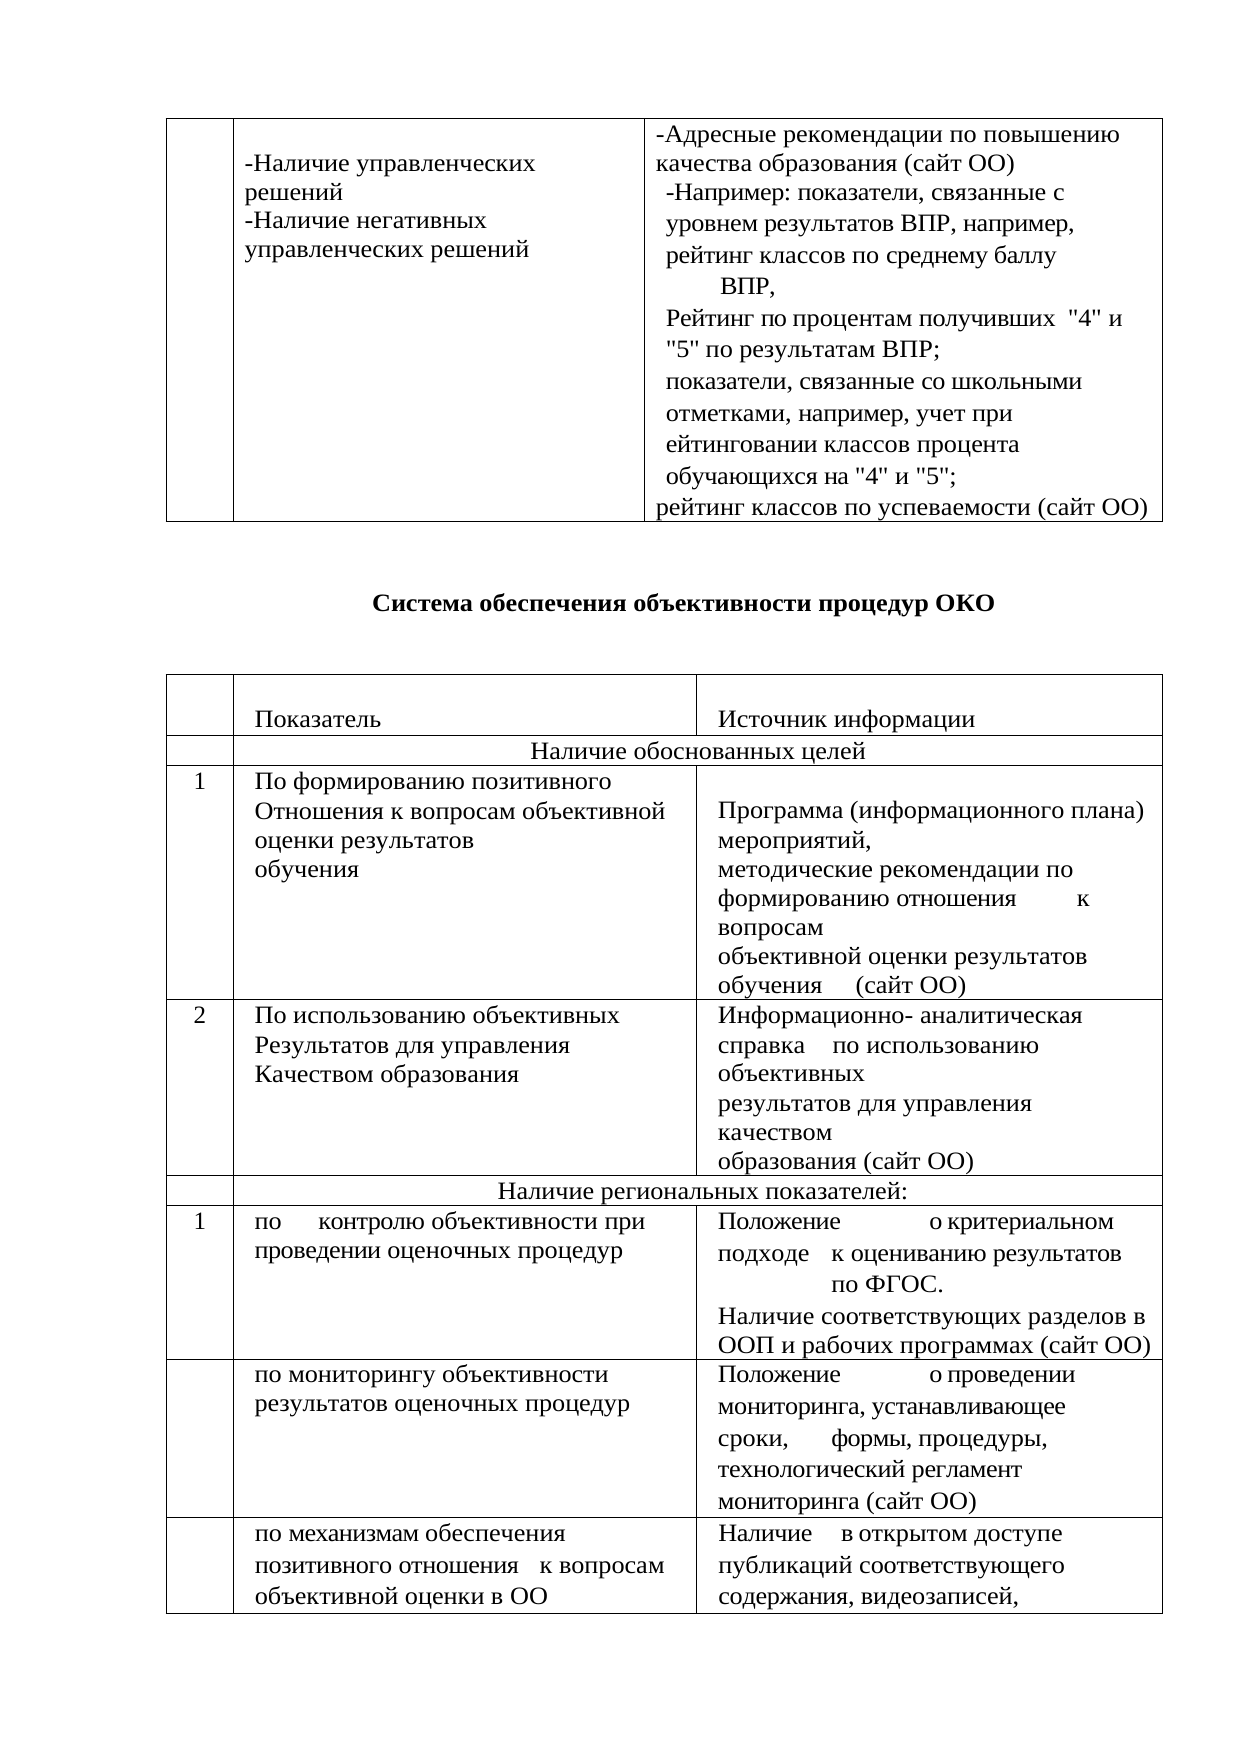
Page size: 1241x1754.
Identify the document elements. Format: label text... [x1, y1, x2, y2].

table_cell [697, 1518, 1162, 1613]
table_cell По использованию объективных Результатов для управления Качеством образования [234, 1000, 696, 1175]
table_cell [167, 736, 233, 765]
table_cell Положение о проведении мониторинга, устанавливающее сроки, формы, процедуры, технологический регламент мониторинга (сайт ОО) [697, 1360, 1162, 1517]
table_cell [234, 119, 644, 521]
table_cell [645, 119, 1162, 521]
table_cell 1 [167, 1206, 233, 1358]
table_cell 4 [167, 119, 233, 521]
subtitle Система обеспечения объективности процедур ОКО [188, 588, 1152, 617]
table_cell по контролю объективности при проведении оценочных процедур [234, 1206, 696, 1358]
table_header Источник информации [697, 675, 1162, 735]
table_header [167, 675, 233, 735]
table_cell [234, 1518, 696, 1613]
table_cell Положение о критериальном подходе к оцениванию результатов по ФГОС. Наличие соответствующих разделов в ООП и рабочих программах (сайт ОО) [697, 1206, 1162, 1358]
table_cell Наличие обоснованных целей [234, 736, 1162, 765]
table_cell по мониторингу объективности результатов оценочных процедур [234, 1360, 696, 1517]
table_cell [167, 1176, 233, 1205]
table_cell Наличие региональных показателей: [234, 1176, 1162, 1205]
table_header Показатель [234, 675, 696, 735]
table_cell [167, 1360, 233, 1517]
table_cell [167, 1518, 233, 1613]
table_cell Программа (информационного плана) мероприятий, методические рекомендации по формированию отношения к вопросам объективной оценки результатов обучения (сайт ОО) [697, 766, 1162, 999]
table_cell 1 [167, 766, 233, 999]
table_cell По формированию позитивного Отношения к вопросам объективной оценки результатов обучения [234, 766, 696, 999]
table_cell Информационно- аналитическая справка по использованию объективных результатов для управления качеством образования (сайт ОО) [697, 1000, 1162, 1175]
table_cell 2 [167, 1000, 233, 1175]
